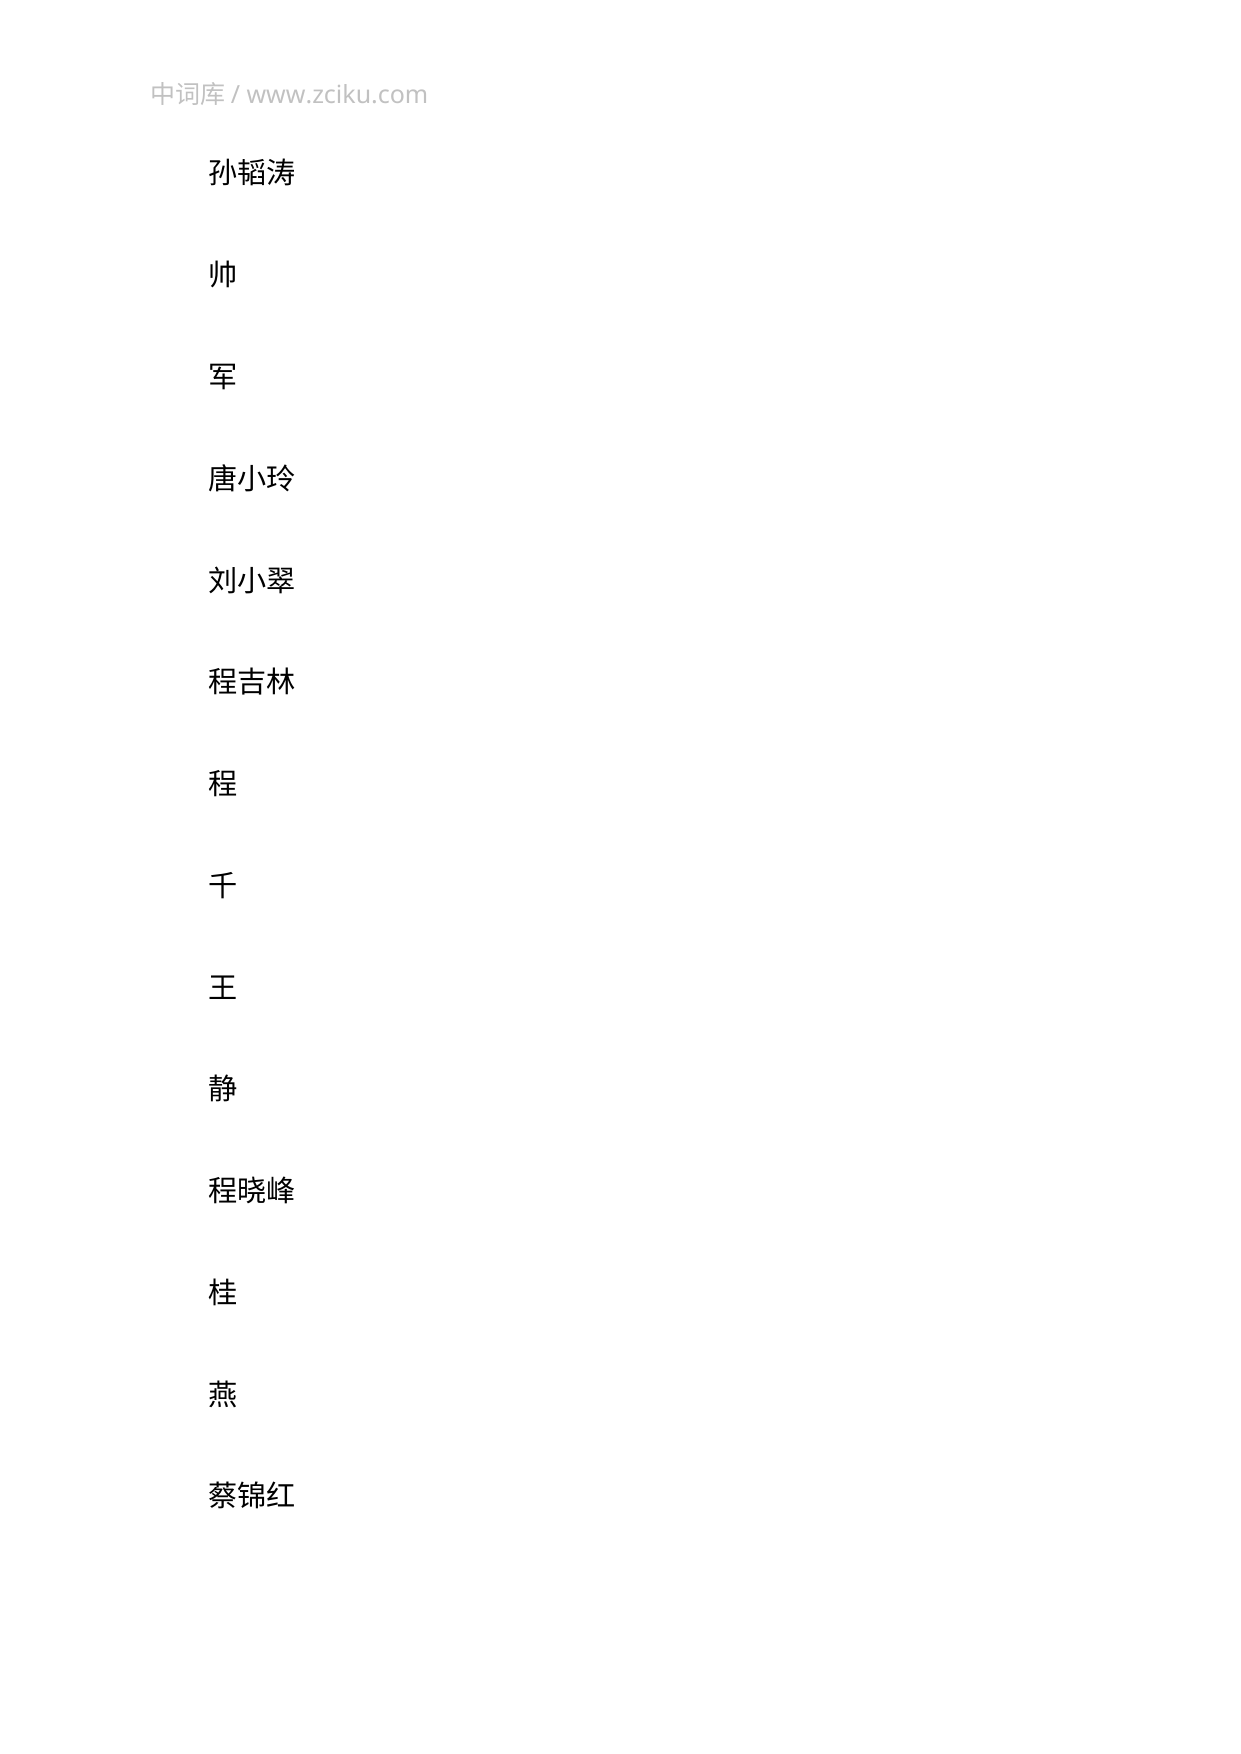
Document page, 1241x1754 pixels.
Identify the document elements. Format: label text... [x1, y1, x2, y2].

text 蔡锦红 [150, 1473, 1090, 1515]
text 燕 [150, 1371, 1090, 1413]
text 帅 [150, 252, 1090, 294]
text 程吉林 [150, 659, 1090, 701]
text 静 [150, 1066, 1090, 1108]
text 军 [150, 353, 1090, 396]
text 程晓峰 [150, 1168, 1090, 1210]
text 王 [150, 964, 1090, 1006]
text 千 [150, 862, 1090, 905]
text 程 [150, 761, 1090, 803]
text 桂 [150, 1269, 1090, 1312]
text 唐小玲 [150, 455, 1090, 498]
text 孙韬涛 [150, 150, 1090, 192]
text 刘小翠 [150, 557, 1090, 599]
